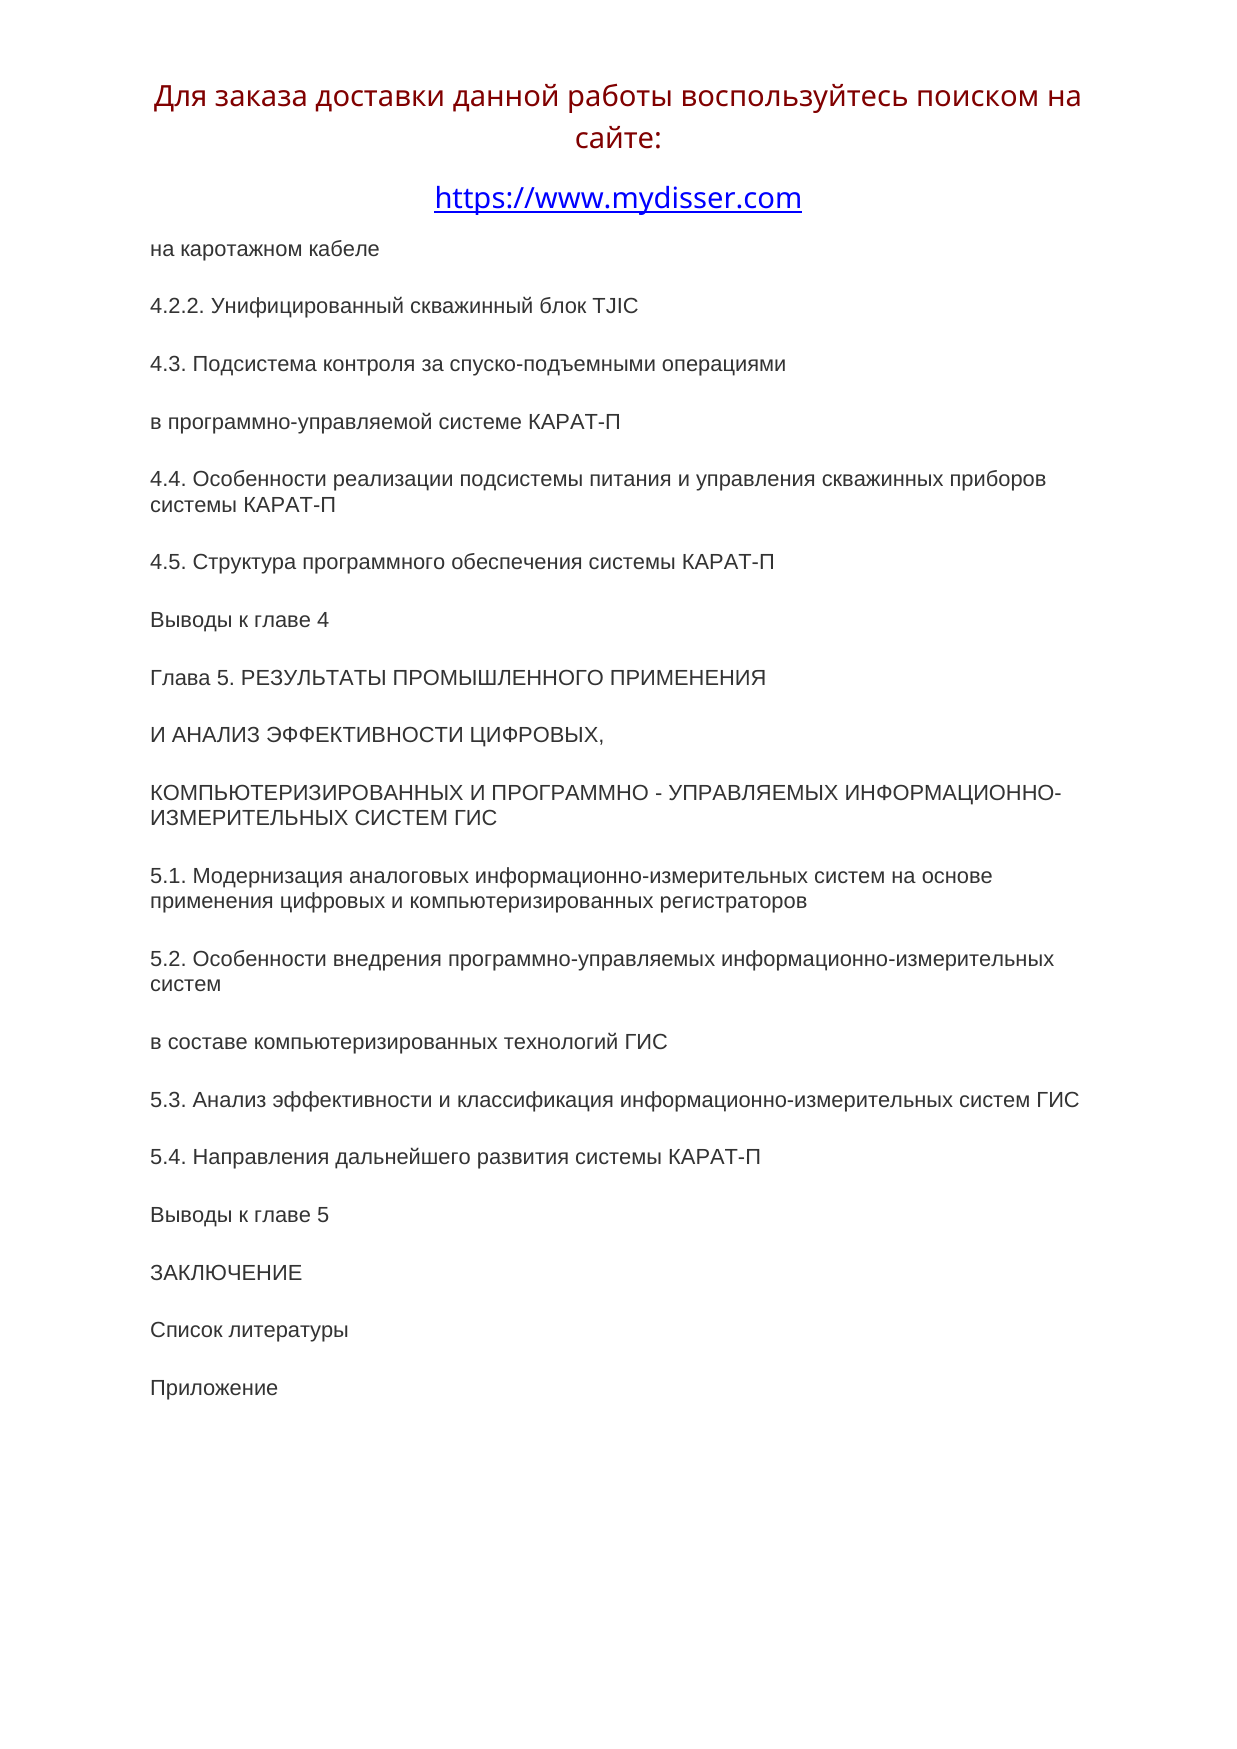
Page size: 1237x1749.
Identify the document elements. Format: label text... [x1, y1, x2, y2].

text Глава 5. РЕЗУЛЬТАТЫ ПРОМЫШЛЕННОГО ПРИМЕНЕНИЯ [150, 665, 1086, 690]
text 4.4. Особенности реализации подсистемы питания и управления скважинных приборов системы КАРАТ-П [150, 466, 1086, 517]
text 4.2.2. Унифицированный скважинный блок TJIC [150, 293, 1086, 318]
text КОМПЬЮТЕРИЗИРОВАННЫХ И ПРОГРАММНО - УПРАВЛЯЕМЫХ ИНФОРМАЦИОННО-ИЗМЕРИТЕЛЬНЫХ СИСТЕМ ГИС [150, 780, 1086, 831]
text в составе компьютеризированных технологий ГИС [150, 1029, 1086, 1054]
text 4.3. Подсистема контроля за спуско-подъемными операциями [150, 351, 1086, 376]
text 4.5. Структура программного обеспечения системы КАРАТ-П [150, 549, 1086, 574]
text 5.2. Особенности внедрения программно-управляемых информационно-измерительных систем [150, 946, 1086, 996]
text в программно-управляемой системе КАРАТ-П [150, 409, 1086, 434]
text 5.4. Направления дальнейшего развития системы КАРАТ-П [150, 1144, 1086, 1169]
text Приложение [150, 1375, 1086, 1400]
text Список литературы [150, 1317, 1086, 1343]
text ЗАКЛЮЧЕНИЕ [150, 1260, 1086, 1285]
text 5.3. Анализ эффективности и классификация информационно-измерительных систем ГИС [150, 1087, 1086, 1112]
text 5.1. Модернизация аналоговых информационно-измерительных систем на основе применения цифровых и компьютеризированных регистраторов [150, 863, 1086, 913]
text И АНАЛИЗ ЭФФЕКТИВНОСТИ ЦИФРОВЫХ, [150, 722, 1086, 748]
text на каротажном кабеле [150, 236, 1086, 261]
text Выводы к главе 4 [150, 607, 1086, 632]
text Выводы к главе 5 [150, 1202, 1086, 1227]
